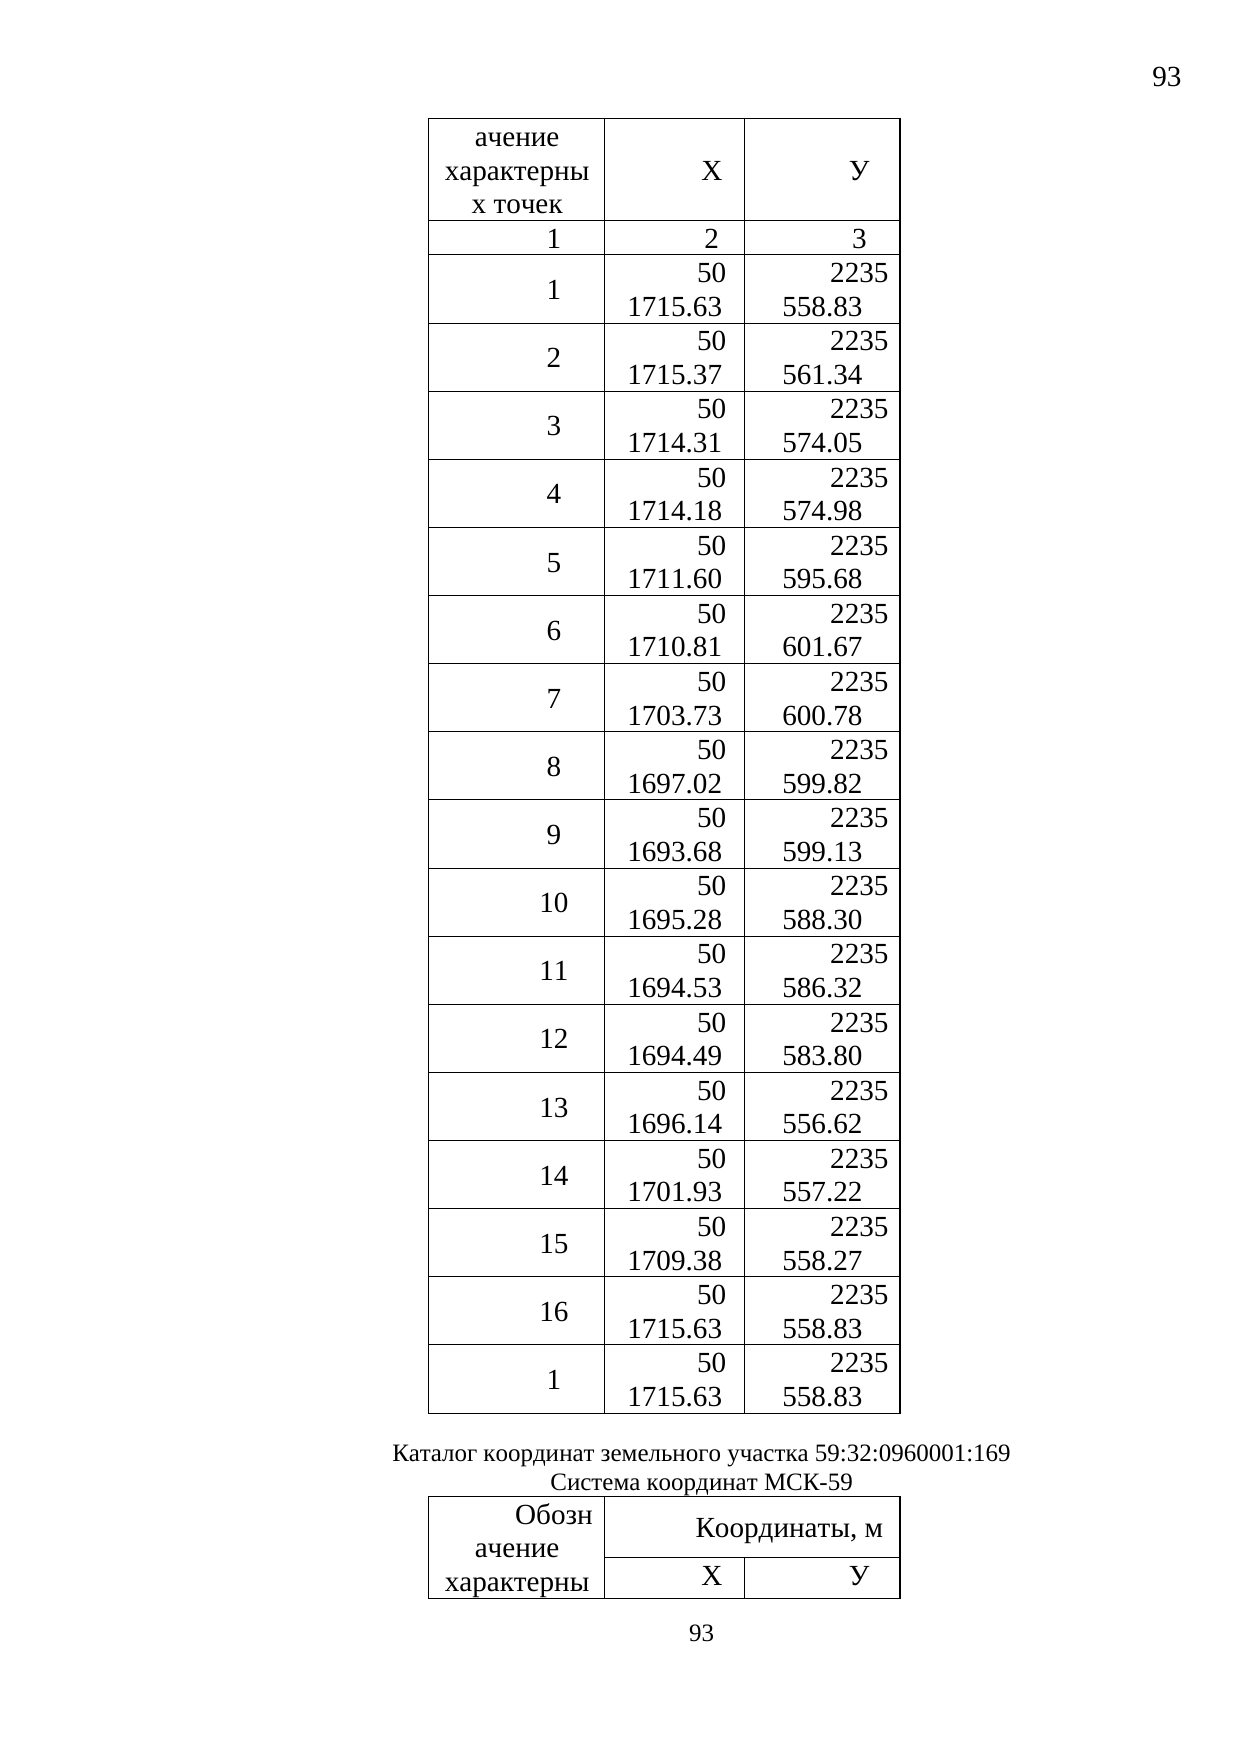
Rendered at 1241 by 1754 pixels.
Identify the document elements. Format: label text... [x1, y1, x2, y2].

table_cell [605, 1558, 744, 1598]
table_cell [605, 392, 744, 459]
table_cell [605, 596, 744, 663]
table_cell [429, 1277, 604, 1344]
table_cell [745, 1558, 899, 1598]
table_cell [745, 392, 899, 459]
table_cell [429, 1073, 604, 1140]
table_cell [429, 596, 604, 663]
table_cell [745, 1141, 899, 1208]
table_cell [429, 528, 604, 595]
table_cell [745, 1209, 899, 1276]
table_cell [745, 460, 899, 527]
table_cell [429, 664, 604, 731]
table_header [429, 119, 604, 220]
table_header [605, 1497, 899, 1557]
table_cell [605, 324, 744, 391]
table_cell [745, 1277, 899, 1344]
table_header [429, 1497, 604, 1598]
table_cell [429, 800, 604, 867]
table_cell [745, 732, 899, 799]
text Каталог координат земельного участка 59:32:0960001:169 [148, 1438, 1181, 1467]
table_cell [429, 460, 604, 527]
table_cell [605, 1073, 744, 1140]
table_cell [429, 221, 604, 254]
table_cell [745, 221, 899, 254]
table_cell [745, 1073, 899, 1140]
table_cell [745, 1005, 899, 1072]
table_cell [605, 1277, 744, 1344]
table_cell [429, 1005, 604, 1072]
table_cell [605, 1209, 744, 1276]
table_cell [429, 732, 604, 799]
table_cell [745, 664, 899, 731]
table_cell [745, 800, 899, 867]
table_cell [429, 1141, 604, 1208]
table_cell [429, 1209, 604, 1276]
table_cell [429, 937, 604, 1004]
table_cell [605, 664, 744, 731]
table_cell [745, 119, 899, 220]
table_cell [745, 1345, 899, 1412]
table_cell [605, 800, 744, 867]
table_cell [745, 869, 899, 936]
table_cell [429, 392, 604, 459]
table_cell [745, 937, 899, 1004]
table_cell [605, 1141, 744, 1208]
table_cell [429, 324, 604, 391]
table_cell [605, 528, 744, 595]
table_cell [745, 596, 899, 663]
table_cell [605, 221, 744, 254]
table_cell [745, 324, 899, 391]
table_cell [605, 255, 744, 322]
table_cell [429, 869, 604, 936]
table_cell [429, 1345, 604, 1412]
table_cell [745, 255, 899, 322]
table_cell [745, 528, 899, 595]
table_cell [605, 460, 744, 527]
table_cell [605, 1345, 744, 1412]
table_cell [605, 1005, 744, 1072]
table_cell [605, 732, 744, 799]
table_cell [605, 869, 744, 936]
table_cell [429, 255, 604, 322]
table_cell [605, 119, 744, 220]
text Система координат МСК-59 [148, 1467, 1181, 1496]
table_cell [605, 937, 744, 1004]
